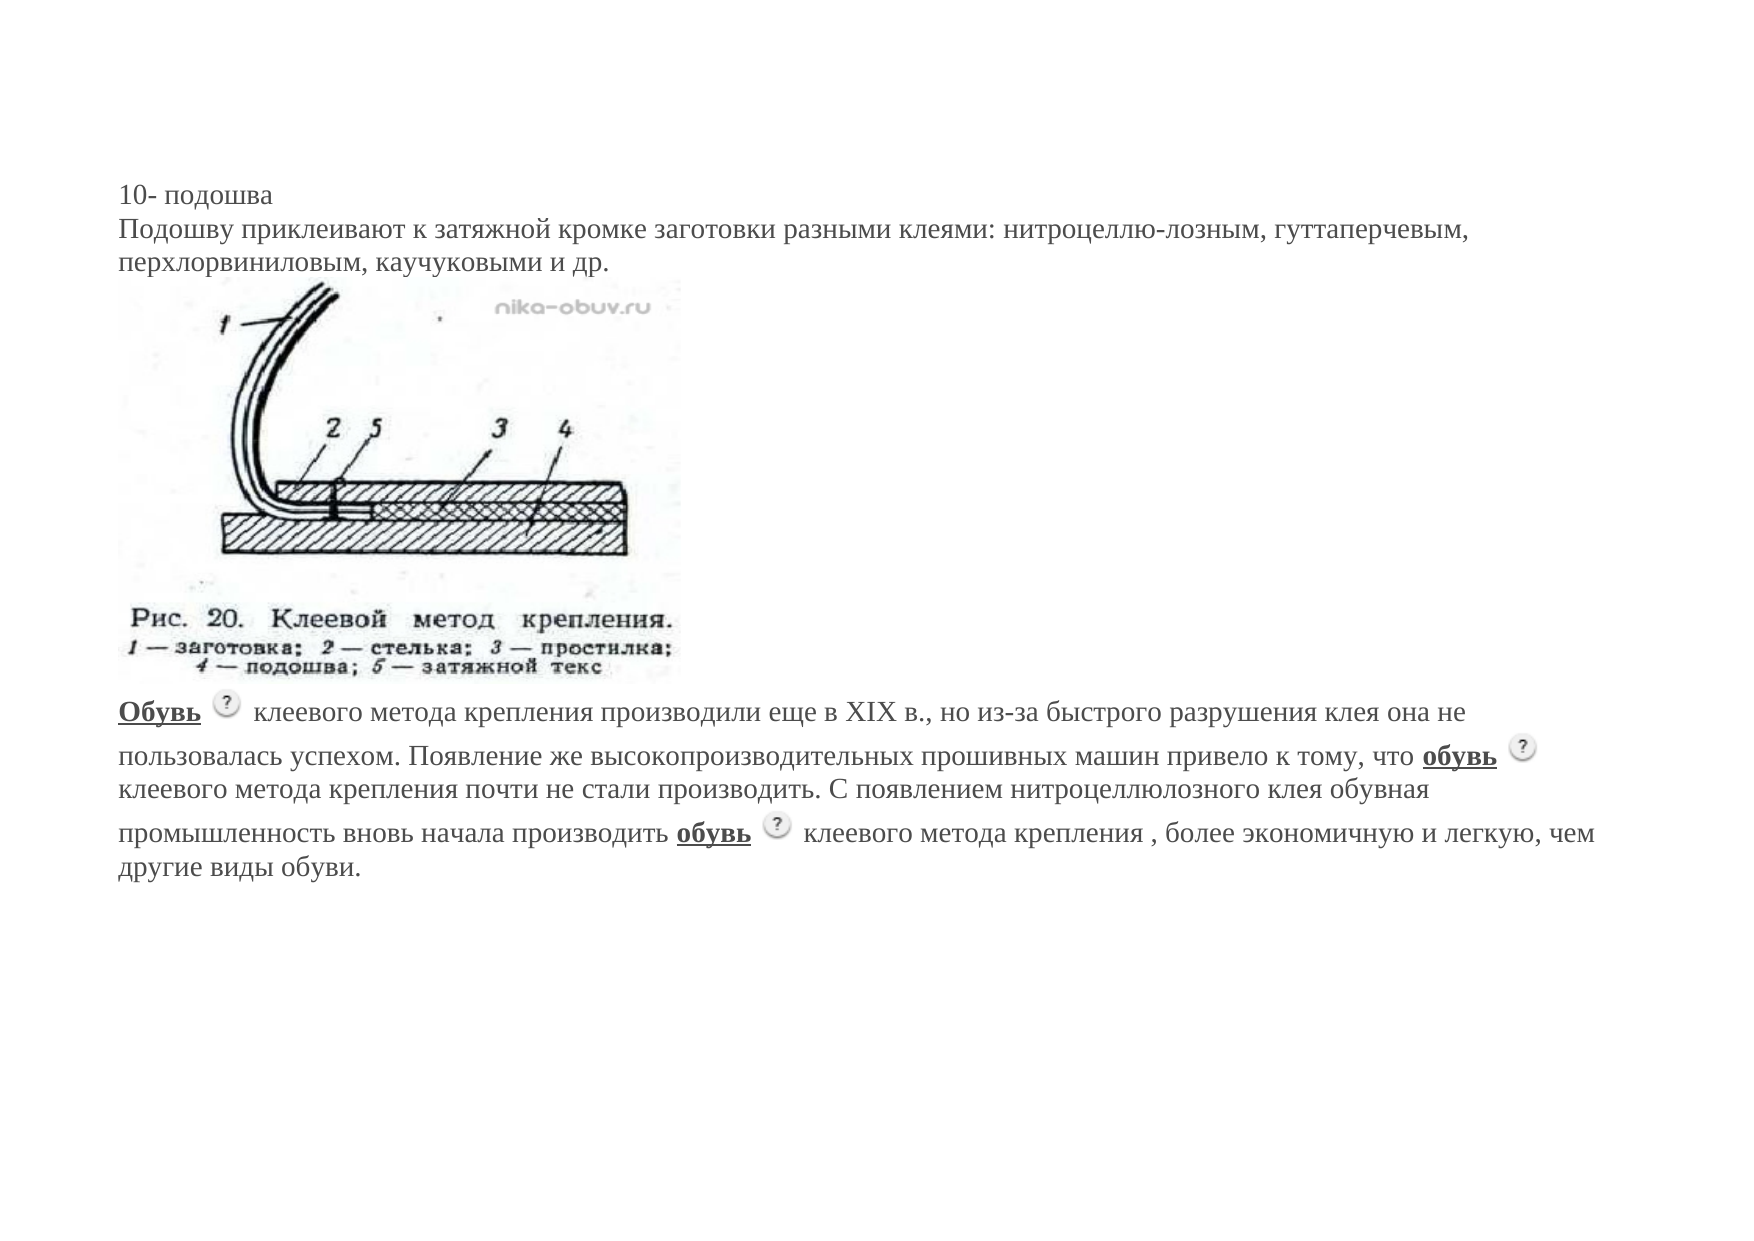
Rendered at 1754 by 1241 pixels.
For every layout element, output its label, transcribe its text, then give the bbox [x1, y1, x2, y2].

text Подошву приклеивают к затяжной кромке заготовки разными клеями: нитроцеллю-лозным, гуттаперчевым, перхлорвиниловым, каучуковыми и др. [118, 211, 1636, 278]
text Обувь клеевого метода крепления производили еще в XIX в., но из-за быстрого разрушения клея она не пользовалась успехом. Появление же высокопроизводительных прошивных машин привело к тому, что обувь клеевого метода крепления почти не стали производить. С появлением нитроцеллюлозного клея обувная промышленность вновь начала производить обувь клеевого метода крепления , более экономичную и легкую, чем другие виды обуви. [118, 684, 1636, 882]
picture [1504, 727, 1542, 766]
text 10- подошва [118, 177, 1636, 211]
picture [118, 277, 681, 722]
picture [758, 805, 797, 843]
